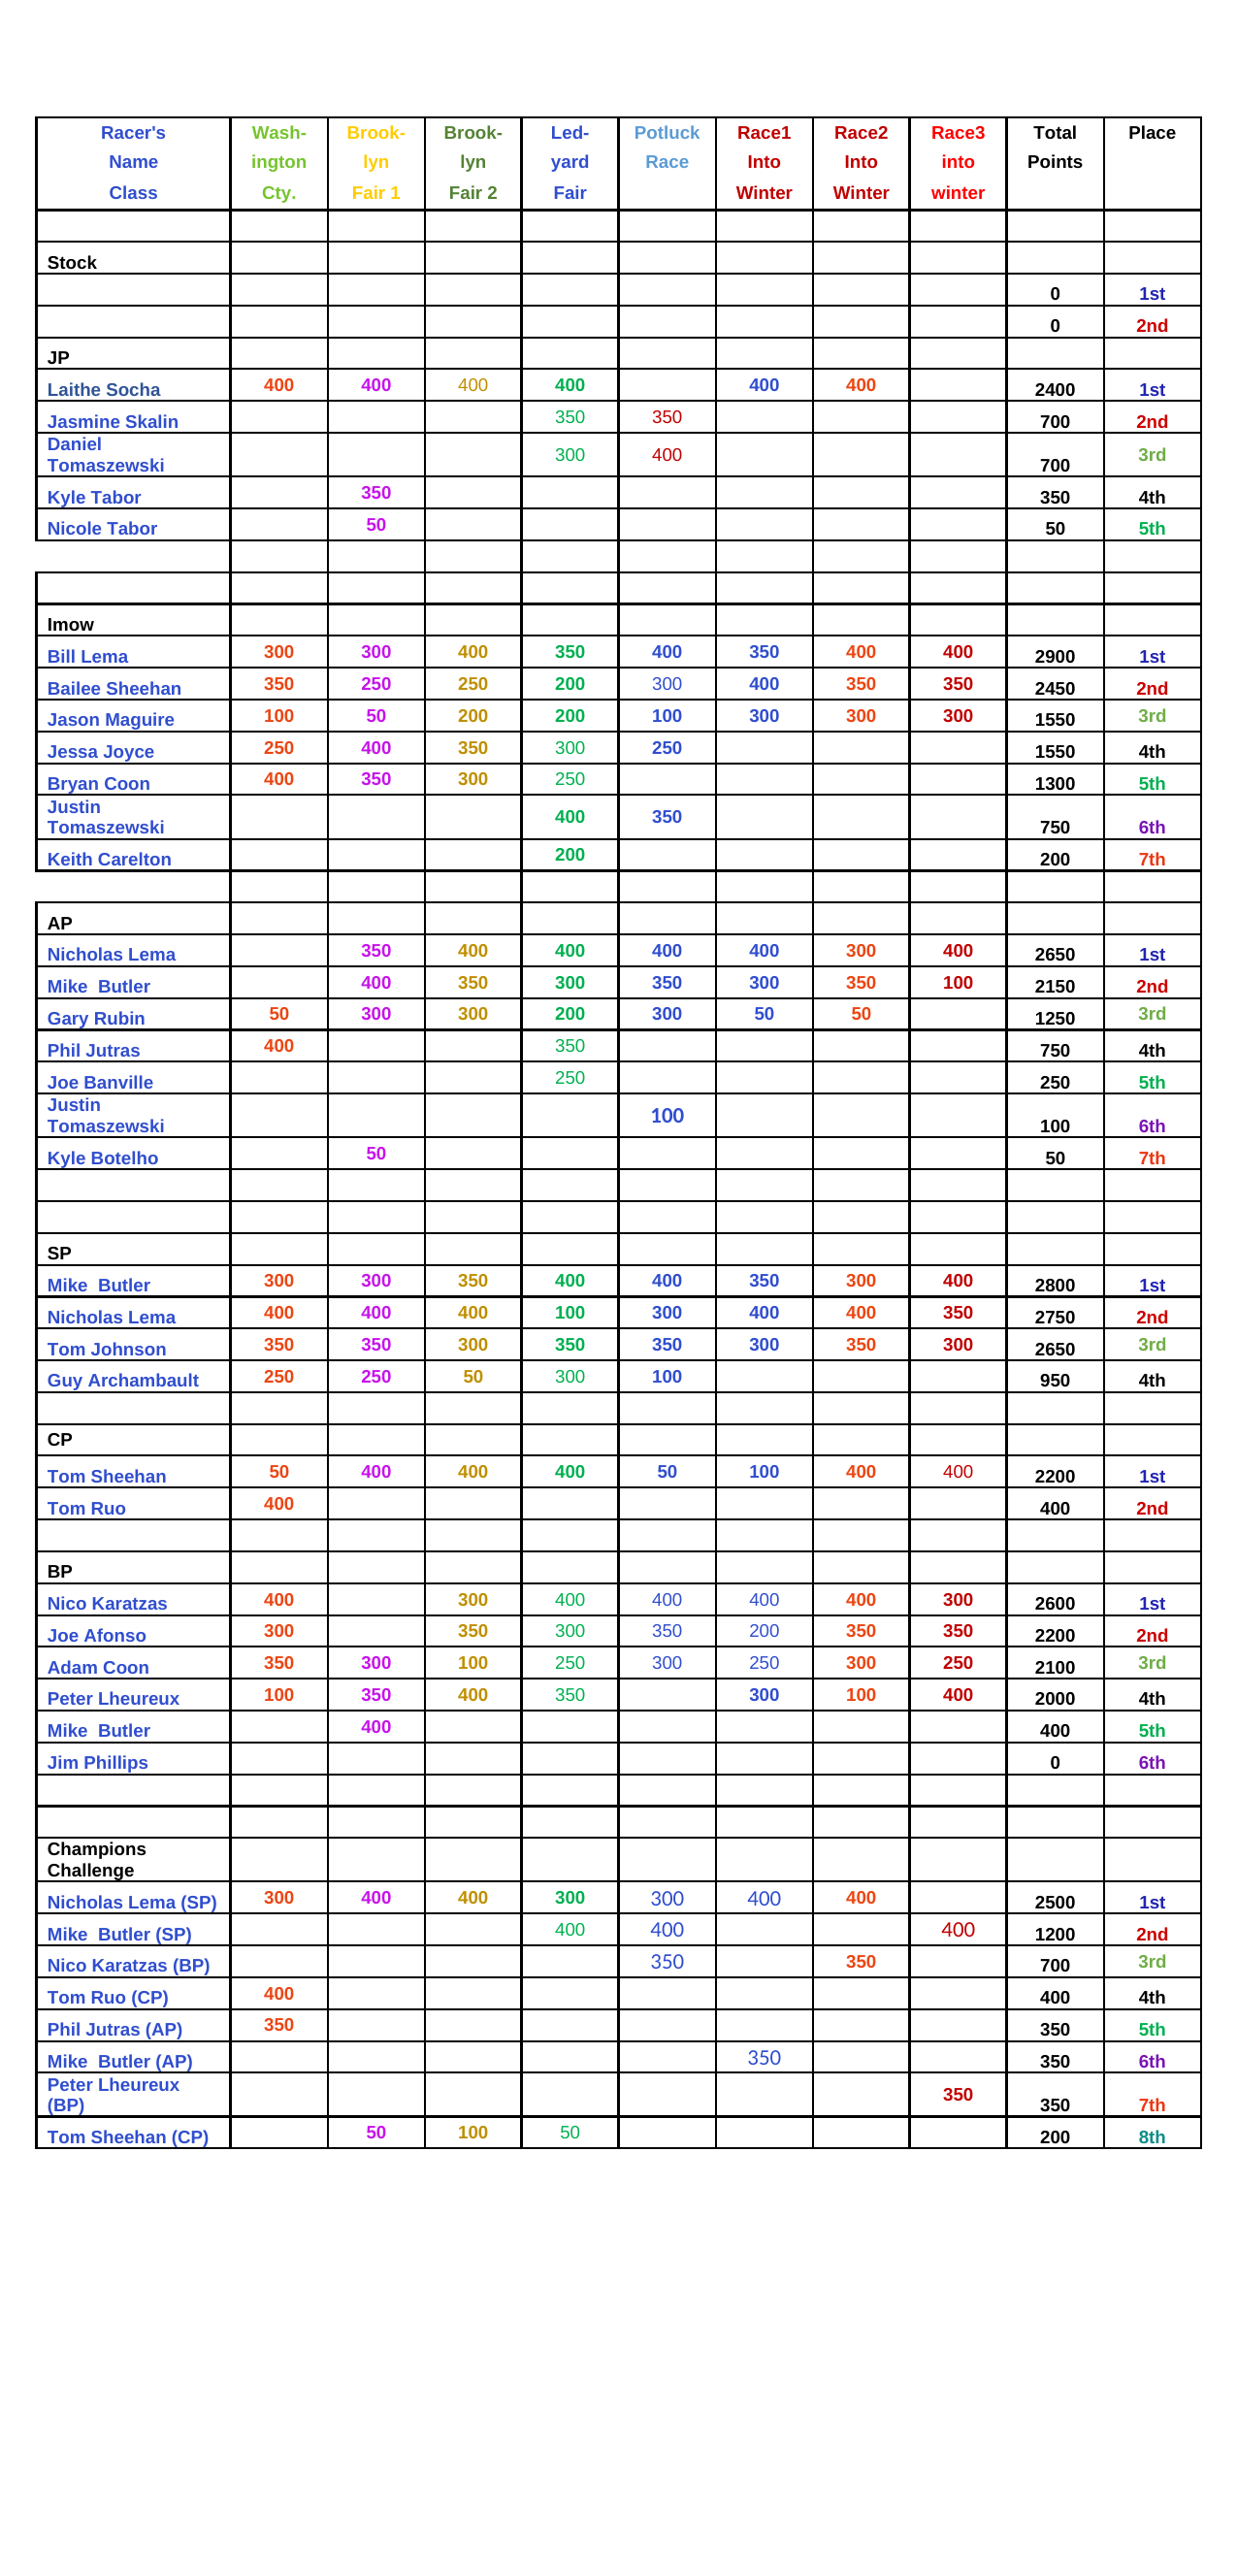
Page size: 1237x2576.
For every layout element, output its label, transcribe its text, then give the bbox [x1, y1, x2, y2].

table_cell 2nd [1105, 307, 1200, 337]
table_cell [523, 541, 617, 571]
table_cell 2nd [1105, 1616, 1200, 1646]
table_cell [232, 339, 327, 368]
table_cell 700 [1008, 402, 1103, 432]
table_cell 400 [329, 967, 424, 997]
table_cell [426, 1978, 520, 2007]
table_cell [814, 1361, 908, 1391]
table_cell [329, 1946, 424, 1976]
table_cell [1105, 212, 1200, 241]
table_cell [620, 2010, 715, 2039]
table_cell 1300 [1008, 765, 1103, 794]
table_cell 4th [1105, 1679, 1200, 1710]
table_cell [426, 2073, 520, 2115]
table_cell [329, 1776, 424, 1805]
table_cell 250 [717, 1647, 812, 1678]
table_cell Fair 1 [329, 178, 424, 209]
table_cell [814, 541, 908, 571]
table_cell [911, 1170, 1005, 1200]
table_cell 2450 [1008, 668, 1103, 699]
table_cell [329, 275, 424, 305]
table_cell 1250 [1008, 999, 1103, 1028]
table_cell [717, 307, 812, 337]
table_cell 300 [717, 1329, 812, 1359]
table_cell [1008, 903, 1103, 933]
table_cell [814, 1488, 908, 1518]
table_cell [232, 2073, 327, 2115]
table_cell [1105, 1776, 1200, 1805]
table_cell 6th [1105, 1744, 1200, 1773]
table_cell [329, 1520, 424, 1550]
table_cell 300 [911, 701, 1005, 731]
table_cell 350 [523, 402, 617, 432]
table_cell Kyle Botelho [38, 1138, 229, 1168]
table_cell 350 [1008, 2010, 1103, 2039]
table_cell yard [523, 147, 617, 177]
table_cell [426, 339, 520, 368]
table_cell [717, 1946, 812, 1976]
table_cell [814, 1170, 908, 1200]
table_cell [1008, 872, 1103, 901]
table_cell Tom Johnson [38, 1329, 229, 1359]
table_cell 0 [1008, 1744, 1103, 1773]
table_cell 2nd [1105, 1914, 1200, 1944]
table_cell 400 [717, 1584, 812, 1614]
table_cell 400 [523, 1584, 617, 1614]
table_cell 400 [1008, 1978, 1103, 2007]
table_cell [329, 434, 424, 475]
table_cell 300 [717, 1679, 812, 1710]
table_cell Class [38, 178, 229, 209]
table_cell Adam Coon [38, 1647, 229, 1678]
table_cell 400 [232, 1031, 327, 1060]
table_cell Fair 2 [426, 178, 520, 209]
table_cell [911, 605, 1005, 635]
table_cell [426, 1202, 520, 1232]
table_cell 2nd [1105, 1298, 1200, 1327]
table_cell 200 [523, 840, 617, 869]
table_cell [426, 903, 520, 933]
table_cell [232, 1170, 327, 1200]
table_cell 400 [426, 1298, 520, 1327]
table_cell [232, 1138, 327, 1168]
table_cell 400 [717, 668, 812, 699]
table_cell [620, 1776, 715, 1805]
table_cell [523, 1712, 617, 1742]
table_cell Mike Butler [38, 1712, 229, 1742]
table_cell [523, 1234, 617, 1263]
table_cell lyn [329, 147, 424, 177]
table_cell [814, 903, 908, 933]
table_cell [329, 1552, 424, 1582]
table_cell [620, 1808, 715, 1837]
table_cell 400 [329, 1456, 424, 1486]
table_cell 300 [232, 636, 327, 667]
table_cell [620, 605, 715, 635]
table_cell Mike Butler [38, 967, 229, 997]
table_cell [1105, 1425, 1200, 1454]
table_cell 700 [1008, 434, 1103, 475]
table_cell [1008, 1234, 1103, 1263]
table_cell 3rd [1105, 701, 1200, 731]
table_cell [1008, 178, 1103, 209]
table_cell 2nd [1105, 402, 1200, 432]
table_header Total [1008, 118, 1103, 147]
table_cell [717, 733, 812, 763]
table_cell 350 [329, 1329, 424, 1359]
table_cell [523, 1520, 617, 1550]
table_cell [814, 872, 908, 901]
table_cell [620, 1679, 715, 1710]
table_cell Winter [717, 178, 812, 209]
table_cell [523, 1744, 617, 1773]
table_cell 100 [426, 1647, 520, 1678]
table_cell Tom Sheehan [38, 1456, 229, 1486]
table_cell [1008, 339, 1103, 368]
table_cell 350 [620, 402, 715, 432]
table_cell [717, 765, 812, 794]
table_cell 1st [1105, 275, 1200, 305]
table_cell [523, 1776, 617, 1805]
table_cell 300 [620, 668, 715, 699]
table_cell [620, 872, 715, 901]
table_cell 50 [329, 1138, 424, 1168]
table_cell [911, 1425, 1005, 1454]
table_cell [620, 243, 715, 273]
table_cell 400 [232, 1488, 327, 1518]
table_cell 400 [717, 935, 812, 965]
table_cell 300 [523, 1882, 617, 1912]
table_cell 300 [814, 701, 908, 731]
table_cell [814, 796, 908, 837]
table_cell [329, 1488, 424, 1518]
table_cell [1008, 1776, 1103, 1805]
table_cell Into [717, 147, 812, 177]
table_cell [1105, 1234, 1200, 1263]
table_cell [814, 840, 908, 869]
table_cell 1550 [1008, 701, 1103, 731]
table_cell Joe Banville [38, 1062, 229, 1092]
table_cell [911, 1712, 1005, 1742]
table_cell Nicholas Lema (SP) [38, 1882, 229, 1912]
table_cell 350 [620, 796, 715, 837]
table_cell [232, 434, 327, 475]
table_cell 250 [329, 1361, 424, 1391]
table_cell [426, 872, 520, 901]
table_cell 400 [717, 370, 812, 400]
table_cell 2100 [1008, 1647, 1103, 1678]
table_cell [814, 434, 908, 475]
table_cell 350 [232, 1647, 327, 1678]
table_cell [426, 1520, 520, 1550]
table_cell 1st [1105, 370, 1200, 400]
table_cell [620, 1552, 715, 1582]
table_cell [814, 243, 908, 273]
table_cell 300 [523, 434, 617, 475]
table_cell [1008, 1520, 1103, 1550]
table_cell 5th [1105, 509, 1200, 539]
table_cell Into [814, 147, 908, 177]
table_cell [717, 1202, 812, 1232]
table_cell 300 [426, 765, 520, 794]
table_cell 350 [911, 1616, 1005, 1646]
table_cell Fair [523, 178, 617, 209]
table_cell 300 [523, 967, 617, 997]
table_cell [426, 573, 520, 603]
table_cell 250 [232, 1361, 327, 1391]
table_cell [1008, 605, 1103, 635]
table_cell [329, 1425, 424, 1454]
table_cell [620, 275, 715, 305]
table_cell [232, 1234, 327, 1263]
table_header Place [1105, 118, 1200, 147]
table_cell [814, 765, 908, 794]
table_cell [523, 1138, 617, 1168]
table_cell 300 [232, 1266, 327, 1295]
table_cell 3rd [1105, 434, 1200, 475]
table_cell 350 [232, 2010, 327, 2039]
table_cell 1st [1105, 1882, 1200, 1912]
table_cell [329, 2042, 424, 2071]
table_cell [814, 1425, 908, 1454]
table_cell [814, 1552, 908, 1582]
table_cell 100 [620, 1361, 715, 1391]
table_cell Nico Karatzas (BP) [38, 1946, 229, 1976]
table_cell 2000 [1008, 1679, 1103, 1710]
table_cell 3rd [1105, 999, 1200, 1028]
table_cell 400 [620, 1266, 715, 1295]
table_cell [1008, 573, 1103, 603]
table_cell Tom Sheehan (CP) [38, 2118, 229, 2147]
table_cell Mike Butler [38, 1266, 229, 1295]
table_cell 400 [232, 370, 327, 400]
table_cell [620, 178, 715, 209]
table_cell [717, 1744, 812, 1773]
table_cell [1008, 541, 1103, 571]
table_cell [232, 477, 327, 507]
table_cell 7th [1105, 1138, 1200, 1168]
table_cell [523, 477, 617, 507]
table_cell [232, 573, 327, 603]
table_cell [620, 1839, 715, 1880]
table_cell [911, 573, 1005, 603]
table_cell 300 [911, 1329, 1005, 1359]
table_cell [329, 1031, 424, 1060]
table_cell 50 [1008, 509, 1103, 539]
table_cell 1st [1105, 1266, 1200, 1295]
table_cell 100 [620, 1094, 715, 1136]
table_cell 400 [329, 1882, 424, 1912]
table_cell [1105, 339, 1200, 368]
table_cell [38, 275, 229, 305]
table_cell [814, 2042, 908, 2071]
table_cell [232, 2118, 327, 2147]
table_cell [717, 872, 812, 901]
table_cell [620, 1978, 715, 2007]
table_cell [911, 1552, 1005, 1582]
table_cell 400 [232, 1298, 327, 1327]
table_cell 350 [620, 1616, 715, 1646]
table_cell 50 [329, 701, 424, 731]
table_cell [1105, 573, 1200, 603]
table_cell 300 [620, 1882, 715, 1912]
table_cell [717, 573, 812, 603]
table_cell 6th [1105, 796, 1200, 837]
table_cell [426, 1031, 520, 1060]
table_cell [232, 903, 327, 933]
table_cell 200 [717, 1616, 812, 1646]
table_cell [911, 1839, 1005, 1880]
table_cell [523, 307, 617, 337]
table_cell 400 [717, 1298, 812, 1327]
table_cell [38, 1520, 229, 1550]
table_cell Bill Lema [38, 636, 229, 667]
table_cell 100 [911, 967, 1005, 997]
table_cell 400 [523, 1266, 617, 1295]
table_cell [620, 307, 715, 337]
table_cell [523, 1202, 617, 1232]
table_cell [911, 903, 1005, 933]
table_cell [523, 872, 617, 901]
table_cell ington [232, 147, 327, 177]
table_cell 5th [1105, 765, 1200, 794]
table_cell [911, 1776, 1005, 1805]
table_cell 350 [329, 935, 424, 965]
table_cell [814, 2010, 908, 2039]
table_cell Nicole Tabor [38, 509, 229, 539]
table_cell [1105, 1552, 1200, 1582]
table_cell [717, 339, 812, 368]
table_cell [814, 733, 908, 763]
table_cell 750 [1008, 796, 1103, 837]
table_cell [911, 434, 1005, 475]
table_cell 400 [717, 1882, 812, 1912]
table_header Wash- [232, 118, 327, 147]
table_cell 1550 [1008, 733, 1103, 763]
table_cell [1008, 1170, 1103, 1200]
table_cell 350 [426, 733, 520, 763]
table_cell [620, 1138, 715, 1168]
table_cell [1105, 147, 1200, 177]
table_cell 2800 [1008, 1266, 1103, 1295]
table_cell [329, 1094, 424, 1136]
table_cell [911, 477, 1005, 507]
table_cell 400 [620, 1584, 715, 1614]
table_cell [717, 275, 812, 305]
table_cell 400 [232, 765, 327, 794]
table_cell [717, 1488, 812, 1518]
table_cell 1st [1105, 636, 1200, 667]
table_cell [329, 541, 424, 571]
table_cell [426, 605, 520, 635]
table_cell 350 [329, 477, 424, 507]
table_cell 250 [620, 733, 715, 763]
table_cell Jasmine Skalin [38, 402, 229, 432]
table_cell [523, 1978, 617, 2007]
table_cell [1105, 1170, 1200, 1200]
table_cell 350 [814, 1616, 908, 1646]
table_header Potluck [620, 118, 715, 147]
table_cell [717, 1914, 812, 1944]
table_cell 400 [523, 1456, 617, 1486]
table_cell 2200 [1008, 1616, 1103, 1646]
table_cell [329, 903, 424, 933]
table_cell 350 [329, 1679, 424, 1710]
table_cell [620, 2073, 715, 2115]
table_cell 100 [717, 1456, 812, 1486]
table_cell [814, 1520, 908, 1550]
table_cell 50 [232, 999, 327, 1028]
table_cell [523, 339, 617, 368]
table_cell 250 [1008, 1062, 1103, 1092]
table_cell [814, 509, 908, 539]
table_cell 50 [329, 509, 424, 539]
table_cell 300 [329, 636, 424, 667]
table_cell [911, 1094, 1005, 1136]
table_cell [1105, 1839, 1200, 1880]
table_cell 250 [426, 668, 520, 699]
table_cell [426, 1839, 520, 1880]
table_cell [426, 477, 520, 507]
table_cell 50 [1008, 1138, 1103, 1168]
table_cell [717, 1062, 812, 1092]
table_cell [911, 339, 1005, 368]
table_cell [717, 1520, 812, 1550]
table_cell [232, 243, 327, 273]
table_cell [814, 573, 908, 603]
table_cell [37, 541, 229, 571]
table_cell 2650 [1008, 935, 1103, 965]
table_cell [426, 541, 520, 571]
table_cell 200 [1008, 840, 1103, 869]
table_cell 300 [523, 733, 617, 763]
table_cell 350 [717, 636, 812, 667]
table_cell [1008, 1808, 1103, 1837]
table_cell Name [38, 147, 229, 177]
table_cell [911, 1393, 1005, 1423]
table_cell [523, 1425, 617, 1454]
table_cell [38, 1170, 229, 1200]
table_cell Bryan Coon [38, 765, 229, 794]
table_cell [329, 1914, 424, 1944]
table_cell [329, 1978, 424, 2007]
table_cell Nicholas Lema [38, 1298, 229, 1327]
table_cell [426, 1094, 520, 1136]
table_cell 3rd [1105, 1329, 1200, 1359]
table_cell 400 [523, 796, 617, 837]
table_cell [523, 2042, 617, 2071]
table_cell 1200 [1008, 1914, 1103, 1944]
table_cell [38, 1808, 229, 1837]
table_cell [911, 243, 1005, 273]
table_cell [717, 1234, 812, 1263]
table_cell 350 [232, 1329, 327, 1359]
table_cell [620, 1520, 715, 1550]
table_cell 300 [911, 1584, 1005, 1614]
table_cell [814, 1914, 908, 1944]
table_cell [426, 2010, 520, 2039]
table_cell 400 [426, 636, 520, 667]
table_cell 250 [523, 765, 617, 794]
table_cell 50 [232, 1456, 327, 1486]
table_cell [232, 1425, 327, 1454]
table_cell 300 [426, 1584, 520, 1614]
table_cell 400 [814, 1584, 908, 1614]
table_cell [620, 2118, 715, 2147]
table_cell 2750 [1008, 1298, 1103, 1327]
table_cell 1st [1105, 1584, 1200, 1614]
table_cell 2500 [1008, 1882, 1103, 1912]
table_cell [717, 477, 812, 507]
table_cell 400 [814, 1456, 908, 1486]
table_cell Justin Tomaszewski [38, 796, 229, 837]
table_cell Phil Jutras [38, 1031, 229, 1060]
table_cell [620, 370, 715, 400]
table_cell [620, 509, 715, 539]
table_cell 400 [814, 370, 908, 400]
table_cell Mike Butler (SP) [38, 1914, 229, 1944]
table_cell 350 [1008, 2042, 1103, 2071]
table_cell [38, 1393, 229, 1423]
table_cell [329, 573, 424, 603]
table_cell 250 [329, 668, 424, 699]
table_cell [329, 1202, 424, 1232]
table_cell [620, 1393, 715, 1423]
table_cell [717, 1031, 812, 1060]
table_cell [232, 2042, 327, 2071]
table_cell Keith Carelton [38, 840, 229, 869]
table_cell Joe Afonso [38, 1616, 229, 1646]
table_cell 300 [426, 1329, 520, 1359]
table_cell [1008, 1839, 1103, 1880]
table_cell 400 [329, 1298, 424, 1327]
table_cell 400 [814, 1298, 908, 1327]
table_cell [620, 1744, 715, 1773]
table_cell 400 [911, 1266, 1005, 1295]
table_cell 100 [232, 701, 327, 731]
table_cell [620, 212, 715, 241]
table_cell [523, 2010, 617, 2039]
table_cell 300 [329, 999, 424, 1028]
table_cell [232, 1552, 327, 1582]
table_cell [620, 541, 715, 571]
table_cell [1105, 1202, 1200, 1232]
table_cell Cty. [232, 178, 327, 209]
table_cell 300 [232, 1882, 327, 1912]
table_cell 200 [426, 701, 520, 731]
table_cell [38, 212, 229, 241]
table_cell [911, 1202, 1005, 1232]
table_cell [620, 477, 715, 507]
table_cell [620, 765, 715, 794]
table_cell 200 [1008, 2118, 1103, 2147]
table_cell [717, 2073, 812, 2115]
table_cell JP [38, 339, 229, 368]
table_cell [814, 1776, 908, 1805]
table_cell [911, 1882, 1005, 1912]
table_cell 350 [232, 668, 327, 699]
table_cell [620, 903, 715, 933]
table_cell [717, 1094, 812, 1136]
table_cell [1105, 1808, 1200, 1837]
table_cell [911, 212, 1005, 241]
table_cell [523, 1808, 617, 1837]
table_cell Kyle Tabor [38, 477, 229, 507]
table_cell [426, 243, 520, 273]
table_cell [814, 1031, 908, 1060]
table_cell [814, 1062, 908, 1092]
table_cell [523, 573, 617, 603]
table_cell [814, 1393, 908, 1423]
table_cell [232, 541, 327, 571]
table_cell 2400 [1008, 370, 1103, 400]
table_cell [911, 1234, 1005, 1263]
table_cell 300 [329, 1647, 424, 1678]
table_cell 3rd [1105, 1946, 1200, 1976]
table_cell [523, 1946, 617, 1976]
table_cell [232, 509, 327, 539]
table_cell CP [38, 1425, 229, 1454]
table_cell [426, 840, 520, 869]
table_cell 50 [329, 2118, 424, 2147]
table_cell [232, 605, 327, 635]
table_cell 100 [232, 1679, 327, 1710]
table_cell 4th [1105, 1978, 1200, 2007]
table_cell 2nd [1105, 668, 1200, 699]
table_cell Tom Ruo [38, 1488, 229, 1518]
table_cell [717, 212, 812, 241]
table_cell [1105, 1520, 1200, 1550]
table_cell [911, 999, 1005, 1028]
table_cell 350 [620, 1946, 715, 1976]
table_cell [911, 840, 1005, 869]
table_header Brook- [426, 118, 520, 147]
table_cell [717, 903, 812, 933]
table_cell [620, 1712, 715, 1742]
table_cell BP [38, 1552, 229, 1582]
table_cell 350 [620, 967, 715, 997]
table_cell 4th [1105, 477, 1200, 507]
table_cell 750 [1008, 1031, 1103, 1060]
table_cell [1008, 212, 1103, 241]
table_cell Nico Karatzas [38, 1584, 229, 1614]
table_header Race3 [911, 118, 1005, 147]
table_cell 50 [426, 1361, 520, 1391]
table_header Race1 [717, 118, 812, 147]
table_cell 100 [1008, 1094, 1103, 1136]
table_cell [911, 872, 1005, 901]
table_cell [232, 1839, 327, 1880]
table_cell 300 [329, 1266, 424, 1295]
table_cell [911, 541, 1005, 571]
table_cell 300 [814, 1266, 908, 1295]
table_cell 400 [911, 636, 1005, 667]
table_cell [232, 1914, 327, 1944]
table_cell [814, 402, 908, 432]
table_cell [911, 2118, 1005, 2147]
table_cell [620, 573, 715, 603]
table_cell 400 [426, 370, 520, 400]
table_cell 350 [523, 1679, 617, 1710]
table_cell 300 [426, 999, 520, 1028]
table_cell Imow [38, 605, 229, 635]
table_cell [232, 1202, 327, 1232]
table_cell [426, 1808, 520, 1837]
table_cell [1008, 243, 1103, 273]
table_cell 0 [1008, 307, 1103, 337]
table_cell [814, 307, 908, 337]
table_cell [329, 1744, 424, 1773]
table_cell [426, 1425, 520, 1454]
table_cell [1105, 872, 1200, 901]
table_cell 400 [1008, 1488, 1103, 1518]
table_cell Race [620, 147, 715, 177]
table_cell [232, 402, 327, 432]
table_cell [814, 1712, 908, 1742]
table_cell 350 [426, 1616, 520, 1646]
table_cell [426, 1170, 520, 1200]
table_cell [232, 1094, 327, 1136]
table_cell [426, 434, 520, 475]
table_cell 400 [911, 1679, 1005, 1710]
table_cell [38, 1776, 229, 1805]
table_cell [426, 1552, 520, 1582]
table_cell 350 [814, 1329, 908, 1359]
table_cell [1008, 1425, 1103, 1454]
table_cell 400 [523, 935, 617, 965]
table_cell [426, 1062, 520, 1092]
table_cell 0 [1008, 275, 1103, 305]
table_cell [523, 1488, 617, 1518]
table_cell [232, 1744, 327, 1773]
table_cell [329, 840, 424, 869]
table_cell [329, 1839, 424, 1880]
table_cell [717, 1170, 812, 1200]
table_cell [426, 275, 520, 305]
table_cell 2150 [1008, 967, 1103, 997]
table_cell 350 [717, 2042, 812, 2071]
table_cell [911, 765, 1005, 794]
table_cell [329, 243, 424, 273]
table_cell 400 [911, 935, 1005, 965]
table_cell [232, 1712, 327, 1742]
table_cell 700 [1008, 1946, 1103, 1976]
table_cell 4th [1105, 733, 1200, 763]
table_cell 300 [620, 1298, 715, 1327]
table_cell 4th [1105, 1361, 1200, 1391]
table_cell 350 [426, 1266, 520, 1295]
table_cell 400 [814, 1882, 908, 1912]
table_cell 400 [426, 935, 520, 965]
table_cell 250 [911, 1647, 1005, 1678]
table_cell [329, 1616, 424, 1646]
table_cell [717, 509, 812, 539]
table_cell 8th [1105, 2118, 1200, 2147]
table_cell 350 [426, 967, 520, 997]
table_cell [1105, 903, 1200, 933]
table_cell 350 [814, 1946, 908, 1976]
table_cell [620, 2042, 715, 2071]
table_cell [232, 967, 327, 997]
table_cell AP [38, 903, 229, 933]
table_cell [523, 1839, 617, 1880]
table_cell [911, 1808, 1005, 1837]
table_cell [814, 275, 908, 305]
table_cell [814, 605, 908, 635]
table_cell [717, 1776, 812, 1805]
table_cell 350 [911, 2073, 1005, 2115]
table_cell [814, 2118, 908, 2147]
table_cell 400 [426, 1679, 520, 1710]
table_cell [329, 2073, 424, 2115]
table_cell Bailee Sheehan [38, 668, 229, 699]
table_cell [1105, 541, 1200, 571]
table_cell 400 [620, 1914, 715, 1944]
table_cell 3rd [1105, 1647, 1200, 1678]
table_cell 5th [1105, 1712, 1200, 1742]
table_cell [620, 1488, 715, 1518]
table_cell [232, 935, 327, 965]
table_cell [232, 275, 327, 305]
table_cell 350 [620, 1329, 715, 1359]
table_cell [232, 1393, 327, 1423]
table_cell [717, 605, 812, 635]
table_header Brook- [329, 118, 424, 147]
table_cell 2600 [1008, 1584, 1103, 1614]
table_cell 100 [523, 1298, 617, 1327]
table_cell [814, 1094, 908, 1136]
table_cell [911, 1520, 1005, 1550]
table_cell Laithe Socha [38, 370, 229, 400]
table_cell 5th [1105, 2010, 1200, 2039]
table_cell [329, 1234, 424, 1263]
table_cell 100 [426, 2118, 520, 2147]
table_cell [232, 872, 327, 901]
table_cell [426, 2042, 520, 2071]
table_cell 400 [329, 1712, 424, 1742]
table_cell 250 [232, 733, 327, 763]
table_cell 4th [1105, 1031, 1200, 1060]
table_cell [717, 1552, 812, 1582]
table_cell 400 [426, 1456, 520, 1486]
table_cell [329, 1808, 424, 1837]
table_cell 6th [1105, 2042, 1200, 2071]
table_cell [911, 796, 1005, 837]
table_cell Jim Phillips [38, 1744, 229, 1773]
table_cell [38, 307, 229, 337]
table_cell 200 [523, 668, 617, 699]
table_cell into [911, 147, 1005, 177]
table_cell [620, 1425, 715, 1454]
table_cell Nicholas Lema [38, 935, 229, 965]
table_cell [38, 573, 229, 603]
table_cell [814, 1202, 908, 1232]
table_cell Champions Challenge [38, 1839, 229, 1880]
table_cell [329, 307, 424, 337]
table_cell 350 [911, 1298, 1005, 1327]
table_cell [717, 434, 812, 475]
table_cell Peter Lheureux (BP) [38, 2073, 229, 2115]
table_cell 2900 [1008, 636, 1103, 667]
table_header Race2 [814, 118, 908, 147]
table_cell [329, 605, 424, 635]
table_cell 350 [717, 1266, 812, 1295]
table_cell [426, 1488, 520, 1518]
table_cell Phil Jutras (AP) [38, 2010, 229, 2039]
table_cell 100 [814, 1679, 908, 1710]
table_cell 400 [523, 370, 617, 400]
table_cell [329, 872, 424, 901]
table_cell [911, 402, 1005, 432]
table_cell [717, 1978, 812, 2007]
table_cell [717, 402, 812, 432]
table_cell [911, 2042, 1005, 2071]
table_cell Winter [814, 178, 908, 209]
table_cell 350 [523, 636, 617, 667]
table_cell [232, 796, 327, 837]
table_header Racer's [38, 118, 229, 147]
table_cell 6th [1105, 1094, 1200, 1136]
table_cell 400 [232, 1978, 327, 2007]
table_cell 100 [620, 701, 715, 731]
table_cell [620, 1234, 715, 1263]
table_cell 350 [814, 967, 908, 997]
table_cell [911, 1744, 1005, 1773]
table_cell 300 [620, 1647, 715, 1678]
table_cell 350 [911, 668, 1005, 699]
table_cell [814, 1808, 908, 1837]
table_cell [814, 212, 908, 241]
table_cell [717, 1361, 812, 1391]
table_cell [717, 840, 812, 869]
table_cell Jessa Joyce [38, 733, 229, 763]
table_cell [717, 2118, 812, 2147]
table_cell [329, 1584, 424, 1614]
table_cell 1st [1105, 1456, 1200, 1486]
table_cell [1008, 1202, 1103, 1232]
table_cell [911, 1488, 1005, 1518]
table_cell [523, 509, 617, 539]
table_cell 400 [620, 935, 715, 965]
table_cell 2nd [1105, 967, 1200, 997]
table_cell [717, 1138, 812, 1168]
table_header Led- [523, 118, 617, 147]
table_cell 7th [1105, 2073, 1200, 2115]
table_cell [717, 2010, 812, 2039]
table_cell [717, 1425, 812, 1454]
table_cell [329, 1393, 424, 1423]
table_cell 350 [523, 1329, 617, 1359]
table_cell [814, 1978, 908, 2007]
table_cell 400 [523, 1914, 617, 1944]
table_cell 300 [717, 967, 812, 997]
table_cell SP [38, 1234, 229, 1263]
table_cell [814, 1744, 908, 1773]
table_cell 950 [1008, 1361, 1103, 1391]
table_cell lyn [426, 147, 520, 177]
table_cell [232, 840, 327, 869]
table_cell [37, 872, 229, 901]
table_cell [329, 339, 424, 368]
table_cell [232, 1062, 327, 1092]
table_cell [523, 1552, 617, 1582]
table_cell 400 [620, 636, 715, 667]
table_cell [232, 1946, 327, 1976]
table_cell [717, 1808, 812, 1837]
table_cell winter [911, 178, 1005, 209]
table_cell [523, 243, 617, 273]
table_cell [426, 1914, 520, 1944]
table_cell 5th [1105, 1062, 1200, 1092]
table_cell 250 [523, 1647, 617, 1678]
table_cell 400 [911, 1914, 1005, 1944]
table_cell [426, 1138, 520, 1168]
table_cell 300 [523, 1616, 617, 1646]
table_cell 7th [1105, 840, 1200, 869]
table_cell 300 [814, 935, 908, 965]
table_cell [620, 840, 715, 869]
table_cell 300 [814, 1647, 908, 1678]
table_cell 300 [523, 1361, 617, 1391]
table_cell [1008, 1393, 1103, 1423]
table_cell 2200 [1008, 1456, 1103, 1486]
table_cell [911, 307, 1005, 337]
table_cell 1st [1105, 935, 1200, 965]
table_cell 2650 [1008, 1329, 1103, 1359]
table_cell 350 [329, 765, 424, 794]
table_cell [814, 2073, 908, 2115]
table_cell 2nd [1105, 1488, 1200, 1518]
table_cell [329, 796, 424, 837]
table_cell [38, 1202, 229, 1232]
table_cell [717, 541, 812, 571]
table_cell [523, 275, 617, 305]
table_cell 350 [814, 668, 908, 699]
table_cell [717, 1839, 812, 1880]
table_cell 350 [1008, 477, 1103, 507]
table_cell Tom Ruo (CP) [38, 1978, 229, 2007]
table_cell [329, 212, 424, 241]
table_cell [911, 1946, 1005, 1976]
table_cell [911, 509, 1005, 539]
table_cell 400 [329, 370, 424, 400]
table_cell [814, 1234, 908, 1263]
table_cell [523, 1094, 617, 1136]
table_cell [620, 1031, 715, 1060]
table_cell [232, 212, 327, 241]
table_cell 350 [523, 1031, 617, 1060]
table_cell [232, 1520, 327, 1550]
table_cell 400 [1008, 1712, 1103, 1742]
table_cell Mike Butler (AP) [38, 2042, 229, 2071]
table_cell [1105, 178, 1200, 209]
table_cell [620, 1170, 715, 1200]
table_cell [717, 243, 812, 273]
table_cell [329, 402, 424, 432]
table_cell [814, 339, 908, 368]
table_cell [523, 903, 617, 933]
table_cell [523, 1393, 617, 1423]
table_cell [1008, 1552, 1103, 1582]
table_cell [426, 1744, 520, 1773]
table_cell [620, 1202, 715, 1232]
table_cell [911, 370, 1005, 400]
table_cell [911, 1138, 1005, 1168]
table_cell [911, 1062, 1005, 1092]
table_cell [911, 2010, 1005, 2039]
table_cell [426, 1946, 520, 1976]
table_cell 50 [717, 999, 812, 1028]
table_cell [329, 1170, 424, 1200]
table_cell 50 [620, 1456, 715, 1486]
table_cell 200 [523, 999, 617, 1028]
table_cell [426, 307, 520, 337]
table_cell [717, 1712, 812, 1742]
table_cell [814, 1839, 908, 1880]
table_cell 300 [620, 999, 715, 1028]
table_cell [814, 477, 908, 507]
table_cell 400 [329, 733, 424, 763]
table_cell [232, 1808, 327, 1837]
table_cell [426, 796, 520, 837]
table_cell 250 [523, 1062, 617, 1092]
table_cell 50 [523, 2118, 617, 2147]
table_cell [426, 1393, 520, 1423]
table_cell [426, 1234, 520, 1263]
table_cell [523, 1170, 617, 1200]
table_cell [329, 2010, 424, 2039]
table_cell 300 [232, 1616, 327, 1646]
table_cell [1105, 243, 1200, 273]
table_cell [426, 509, 520, 539]
table_cell [911, 733, 1005, 763]
table_cell [426, 402, 520, 432]
table_cell [620, 339, 715, 368]
table_cell Daniel Tomaszewski [38, 434, 229, 475]
table_cell 50 [814, 999, 908, 1028]
table_cell [814, 1138, 908, 1168]
table_cell Justin Tomaszewski [38, 1094, 229, 1136]
table_cell [426, 212, 520, 241]
table_cell [329, 1062, 424, 1092]
table_cell [1105, 605, 1200, 635]
table_cell Peter Lheureux [38, 1679, 229, 1710]
table_cell [717, 1393, 812, 1423]
table_cell 300 [717, 701, 812, 731]
table_cell [717, 796, 812, 837]
table_cell [426, 1776, 520, 1805]
table_cell 400 [814, 636, 908, 667]
table_cell [426, 1712, 520, 1742]
table_cell 400 [620, 434, 715, 475]
table_cell [620, 1062, 715, 1092]
table_cell Stock [38, 243, 229, 273]
table_cell [911, 1978, 1005, 2007]
table_cell [232, 307, 327, 337]
table_cell 350 [1008, 2073, 1103, 2115]
table_cell [523, 605, 617, 635]
table_cell 200 [523, 701, 617, 731]
table_cell [911, 1361, 1005, 1391]
table_cell 400 [426, 1882, 520, 1912]
table_cell 400 [911, 1456, 1005, 1486]
table_cell [1105, 1393, 1200, 1423]
table_cell [911, 275, 1005, 305]
table_cell [232, 1776, 327, 1805]
table_cell Jason Maguire [38, 701, 229, 731]
table_cell 400 [232, 1584, 327, 1614]
table_cell Guy Archambault [38, 1361, 229, 1391]
table_cell [523, 212, 617, 241]
table_cell Points [1008, 147, 1103, 177]
table_cell [523, 2073, 617, 2115]
table_cell [911, 1031, 1005, 1060]
table_cell Gary Rubin [38, 999, 229, 1028]
